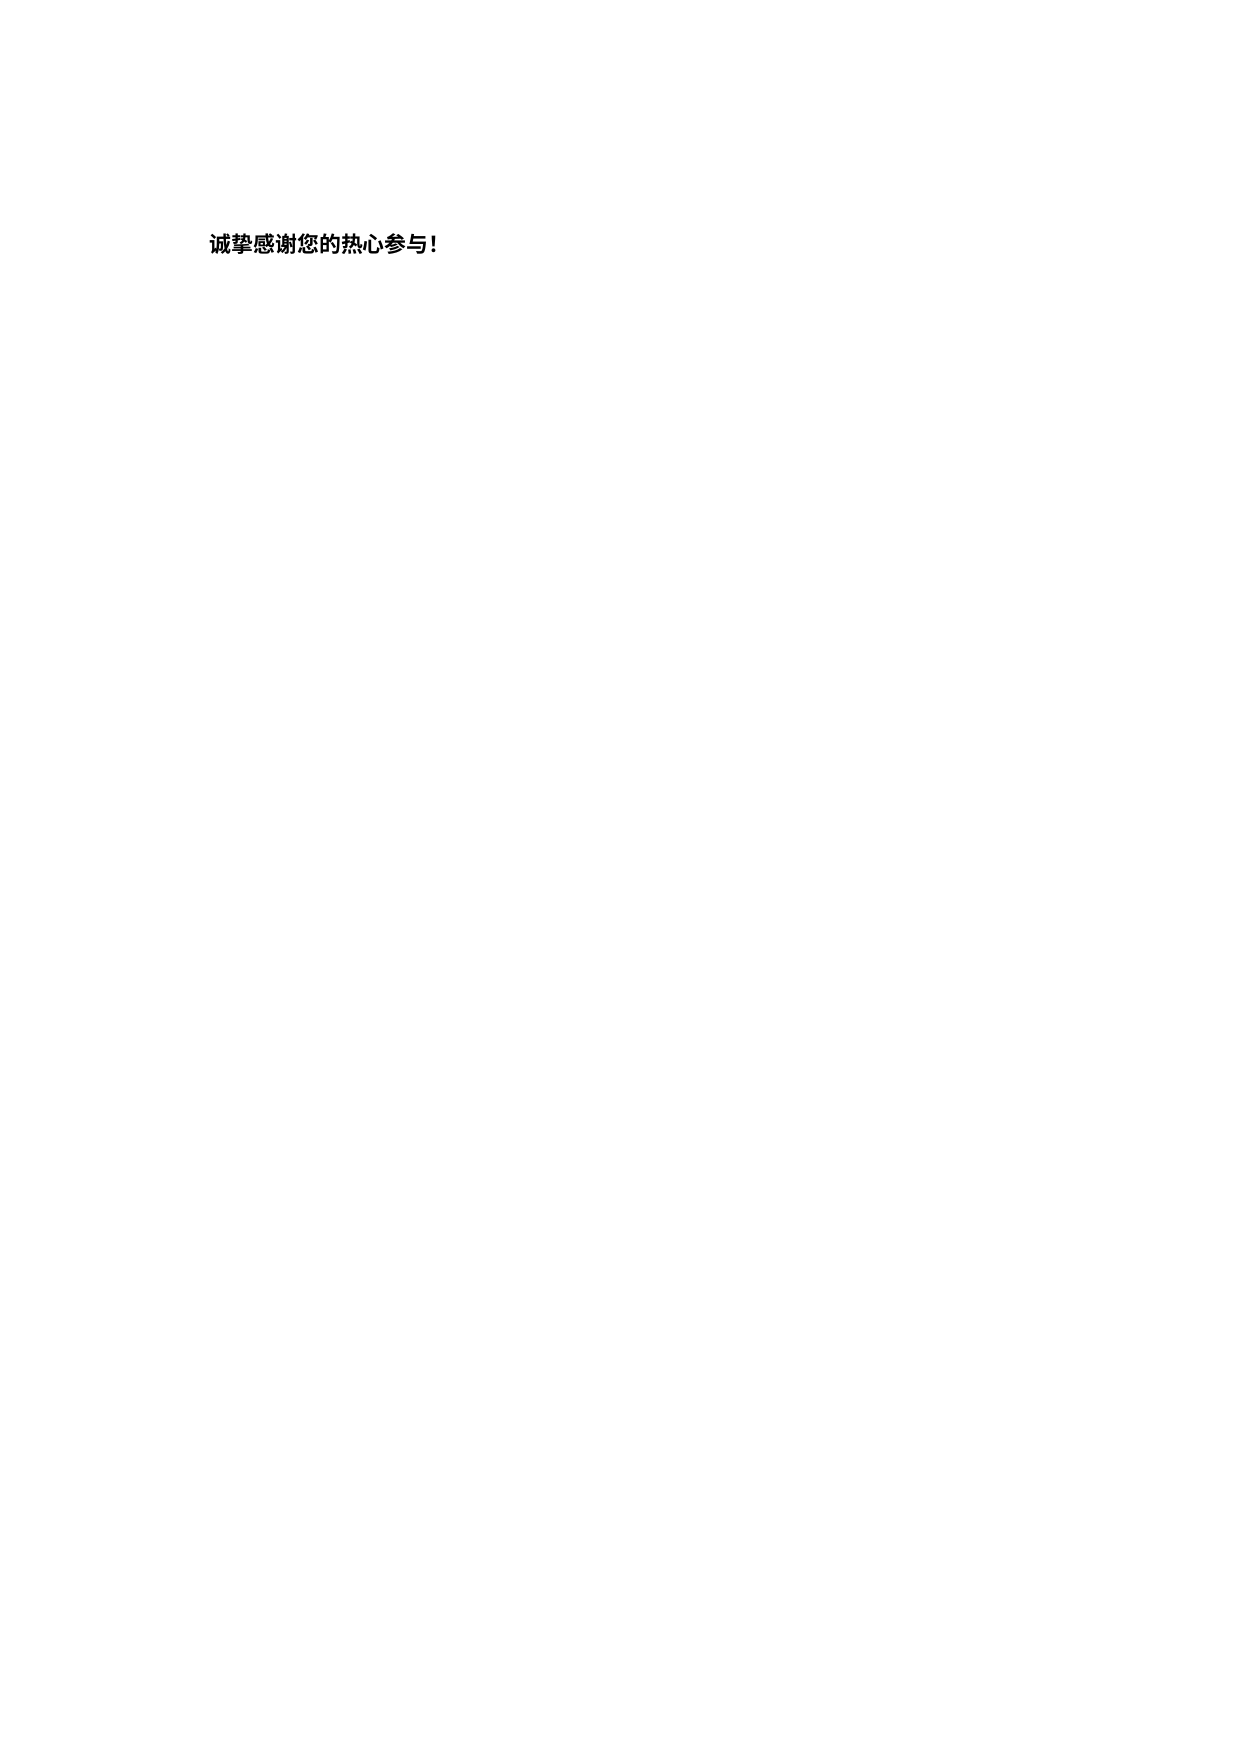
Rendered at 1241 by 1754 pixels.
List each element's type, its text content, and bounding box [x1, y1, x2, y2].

text 诚挚感谢您的热心参与！ [187, 227, 1053, 259]
